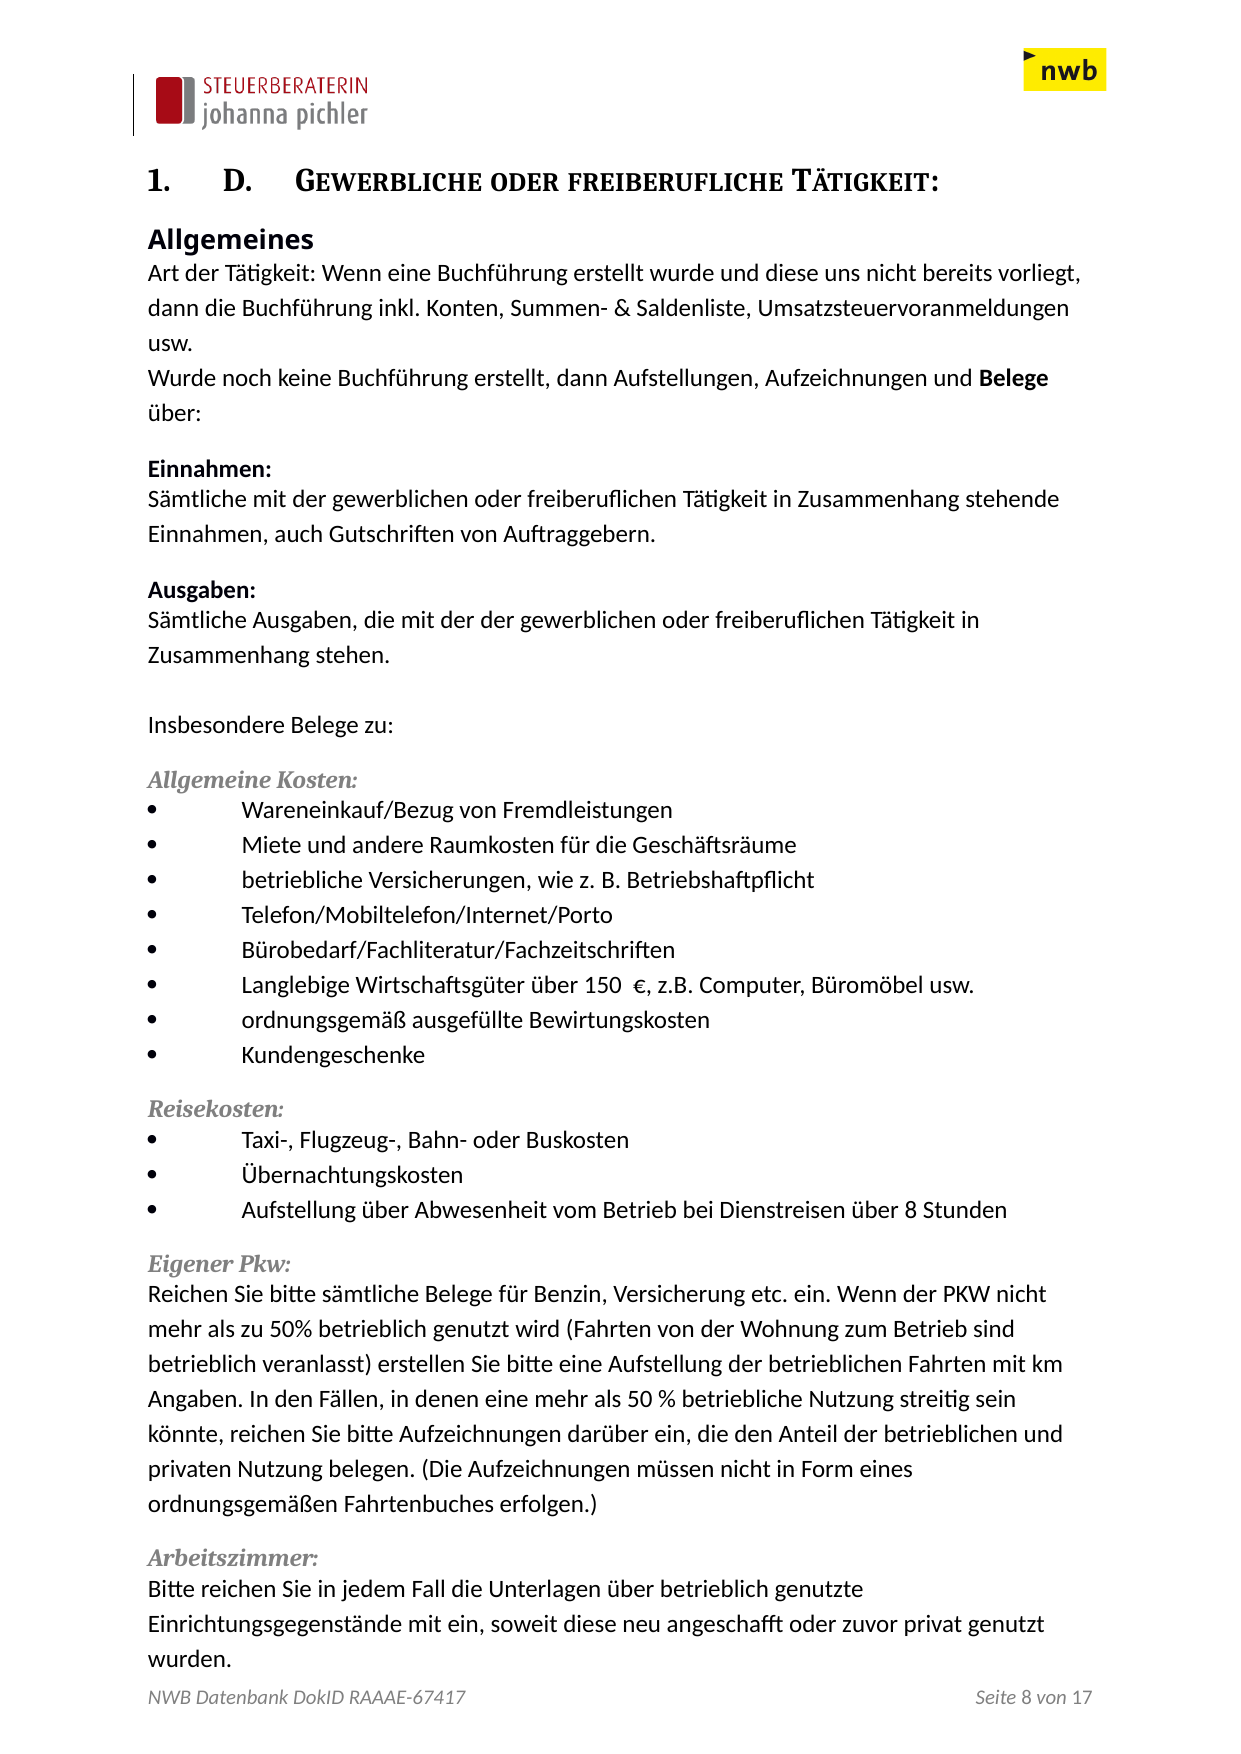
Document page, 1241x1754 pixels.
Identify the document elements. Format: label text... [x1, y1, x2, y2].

list Kundengeschenke [148, 1039, 1093, 1070]
list Taxi-, Flugzeug-, Bahn- oder Buskosten [148, 1124, 1093, 1154]
subtitle Allgemeine Kosten: [148, 766, 1093, 794]
text Insbesondere Belege zu: [148, 710, 1093, 740]
text Bitte reichen Sie in jedem Fall die Unterlagen über betrieblich genutzte Einrichtungsgegenstände mit ein, soweit diese neu angeschafft oder zuvor privat genutzt wurden. [148, 1573, 1093, 1673]
text Wurde noch keine Buchführung erstellt, dann Aufstellungen, Aufzeichnungen und Belege über: [148, 362, 1093, 427]
picture [147, 73, 375, 131]
subtitle Allgemeines [148, 220, 1093, 257]
list Aufstellung über Abwesenheit vom Betrieb bei Dienstreisen über 8 Stunden [148, 1194, 1093, 1224]
list ordnungsgemäß ausgefüllte Bewirtungskosten [148, 1004, 1093, 1035]
subtitle Einnahmen: [148, 453, 1093, 483]
list Telefon/Mobiltelefon/Internet/Porto [148, 899, 1093, 930]
list Übernachtungskosten [148, 1159, 1093, 1189]
subtitle Eigener Pkw: [148, 1250, 1093, 1278]
list Miete und andere Raumkosten für die Geschäftsräume [148, 829, 1093, 860]
list betriebliche Versicherungen, wie z. B. Betriebshaftpflicht [148, 864, 1093, 895]
text Reichen Sie bitte sämtliche Belege für Benzin, Versicherung etc. ein. Wenn der PKW nicht mehr als zu 50% betrieblich genutzt wird (Fahrten von der Wohnung zum Betrieb sind betrieblich veranlasst) erstellen Sie bitte eine Aufstellung der betrieblichen Fahrten mit km Angaben. In den Fällen, in denen eine mehr als 50 % betriebliche Nutzung streitig sein könnte, reichen Sie bitte Aufzeichnungen darüber ein, die den Anteil der betrieblichen und privaten Nutzung belegen. (Die Aufzeichnungen müssen nicht in Form eines ordnungsgemäßen Fahrtenbuches erfolgen.) [148, 1278, 1093, 1519]
subtitle Arbeitszimmer: [148, 1544, 1093, 1573]
list Bürobedarf/Fachliteratur/Fachzeitschriften [148, 934, 1093, 965]
text Art der Tätigkeit: Wenn eine Buchführung erstellt wurde und diese uns nicht bereits vorliegt, dann die Buchführung inkl. Konten, Summen- & Saldenliste, Umsatzsteuervoranmeldungen usw. [148, 257, 1093, 357]
list Wareneinkauf/Bezug von Fremdleistungen [148, 794, 1093, 825]
picture [1023, 48, 1107, 91]
subtitle D. Gewerbliche oder freiberufliche Tätigkeit: [148, 161, 1093, 199]
subtitle Ausgaben: [148, 574, 1093, 605]
subtitle Reisekosten: [148, 1095, 1093, 1124]
text Sämtliche mit der gewerblichen oder freiberuflichen Tätigkeit in Zusammenhang stehende Einnahmen, auch Gutschriften von Auftraggebern. [148, 483, 1093, 549]
text Sämtliche Ausgaben, die mit der der gewerblichen oder freiberuflichen Tätigkeit in Zusammenhang stehen. [148, 605, 1093, 670]
list Langlebige Wirtschaftsgüter über 150 €, z.B. Computer, Büromöbel usw. [148, 969, 1093, 1000]
